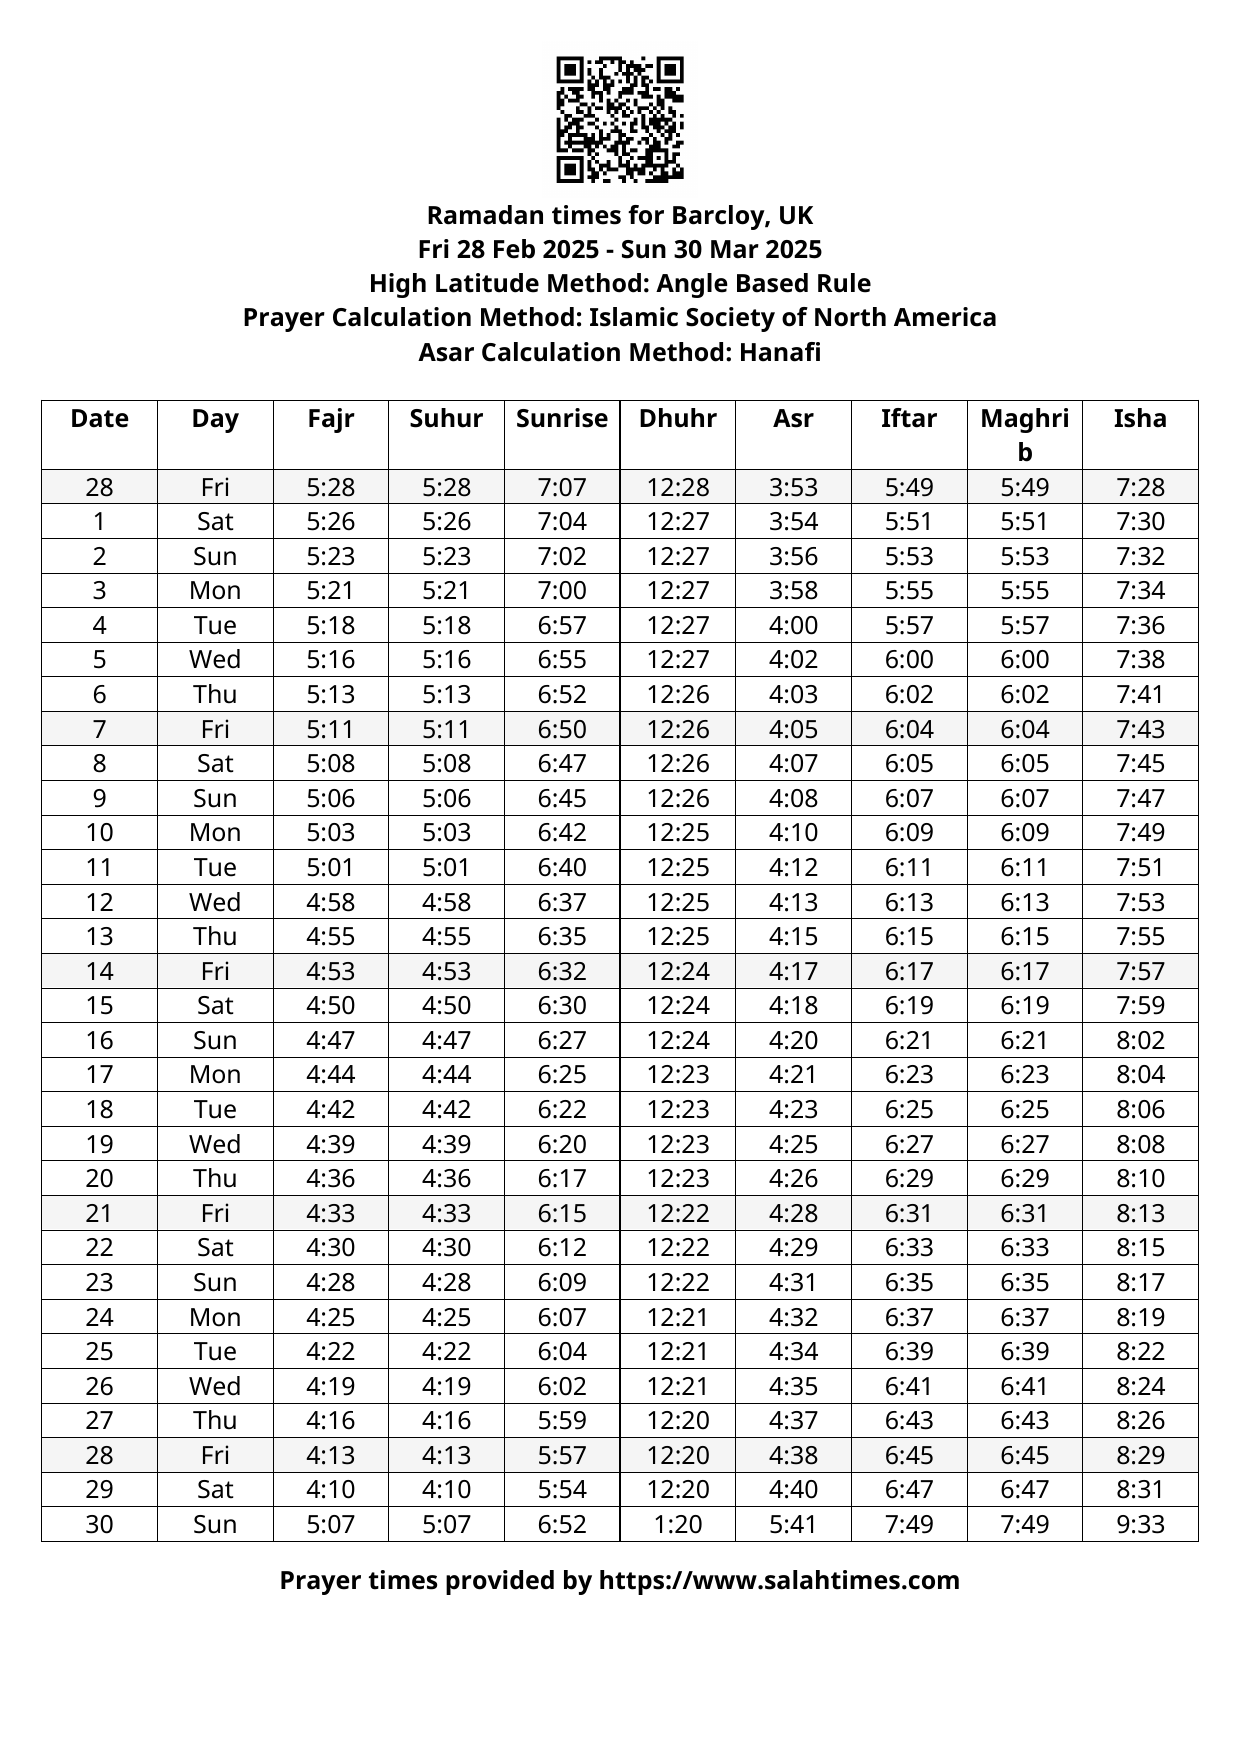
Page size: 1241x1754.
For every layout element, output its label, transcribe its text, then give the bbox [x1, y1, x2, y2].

table_cell 5:06 [274, 781, 388, 814]
table_cell 6:39 [852, 1334, 967, 1368]
table_cell 12:20 [621, 1438, 735, 1472]
table_cell 6:22 [505, 1092, 619, 1126]
table_cell Mon [158, 574, 273, 607]
table_cell 5:21 [389, 574, 504, 607]
table_cell 4:50 [389, 989, 504, 1022]
table_cell 4:55 [389, 919, 504, 953]
table_cell 4:23 [736, 1092, 851, 1126]
table_cell 29 [42, 1473, 157, 1506]
table_cell 3:56 [736, 539, 851, 572]
table_cell 3:58 [736, 574, 851, 607]
table_cell 4:38 [736, 1438, 851, 1472]
table_cell 7:02 [505, 539, 619, 572]
table_cell 4:53 [389, 954, 504, 987]
table_cell 6:21 [852, 1023, 967, 1057]
table_cell 6:05 [968, 746, 1082, 780]
table_cell 6:25 [852, 1092, 967, 1126]
table_cell Mon [158, 1300, 273, 1333]
table_header Suhur [389, 401, 504, 469]
table_header Maghrib [968, 401, 1082, 469]
table_cell 5:18 [274, 608, 388, 642]
table_cell 6:09 [852, 816, 967, 849]
table_cell 17 [42, 1058, 157, 1091]
table_cell 6:52 [505, 677, 619, 711]
table_cell 5:11 [274, 712, 388, 745]
table_cell 12:23 [621, 1127, 735, 1160]
table_cell Wed [158, 1127, 273, 1160]
table_cell 12:27 [621, 504, 735, 538]
table_cell 10 [42, 816, 157, 849]
table_cell Fri [158, 954, 273, 987]
table_cell 6:45 [968, 1438, 1082, 1472]
table_cell 4:21 [736, 1058, 851, 1091]
table_cell 12:22 [621, 1265, 735, 1299]
table_cell 8 [42, 746, 157, 780]
table_cell 5:01 [274, 850, 388, 884]
table_cell 4:13 [389, 1438, 504, 1472]
table_cell 1 [42, 504, 157, 538]
table_cell 6:52 [505, 1507, 619, 1541]
table_cell 12:25 [621, 919, 735, 953]
table_cell 2 [42, 539, 157, 572]
table_cell 24 [42, 1300, 157, 1333]
table_cell Tue [158, 608, 273, 642]
table_cell 4:16 [274, 1404, 388, 1437]
table_cell 5:28 [274, 470, 388, 503]
table_cell 15 [42, 989, 157, 1022]
table_cell 4:33 [274, 1196, 388, 1229]
table_cell 6:13 [852, 885, 967, 918]
table_cell 4:16 [389, 1404, 504, 1437]
table_cell 6:20 [505, 1127, 619, 1160]
table_cell 4:42 [389, 1092, 504, 1126]
table_cell 21 [42, 1196, 157, 1229]
table_cell 5:49 [852, 470, 967, 503]
table_cell 4:25 [389, 1300, 504, 1333]
table_cell 12 [42, 885, 157, 918]
table_cell 4:19 [389, 1369, 504, 1402]
table_cell 7:43 [1083, 712, 1198, 745]
table_cell 5:51 [968, 504, 1082, 538]
table_cell 6:32 [505, 954, 619, 987]
table_cell 6:04 [968, 712, 1082, 745]
text Fri 28 Feb 2025 - Sun 30 Mar 2025 [42, 232, 1198, 266]
table_cell 4:19 [274, 1369, 388, 1402]
table_cell 5:53 [852, 539, 967, 572]
table_cell 8:17 [1083, 1265, 1198, 1299]
table_cell 7:32 [1083, 539, 1198, 572]
table_cell 12:23 [621, 1092, 735, 1126]
table_cell 12:21 [621, 1369, 735, 1402]
table_cell Tue [158, 1092, 273, 1126]
table_cell 4:20 [736, 1023, 851, 1057]
table_cell 8:19 [1083, 1300, 1198, 1333]
table_cell 12:20 [621, 1473, 735, 1506]
table_cell 6:15 [852, 919, 967, 953]
table_cell 12:27 [621, 574, 735, 607]
table_cell 5:41 [736, 1507, 851, 1541]
table_cell 12:26 [621, 677, 735, 711]
picture [542, 41, 699, 198]
table_cell 12:24 [621, 989, 735, 1022]
table_cell 3 [42, 574, 157, 607]
table_cell 5:55 [852, 574, 967, 607]
table_cell 6:02 [505, 1369, 619, 1402]
text Asar Calculation Method: Hanafi [42, 334, 1198, 368]
table_cell 7:45 [1083, 746, 1198, 780]
table_cell 4:35 [736, 1369, 851, 1402]
table_cell 6:33 [968, 1231, 1082, 1264]
table_cell 28 [42, 470, 157, 503]
table_cell 6:40 [505, 850, 619, 884]
table_cell 5:23 [274, 539, 388, 572]
table_cell 8:31 [1083, 1473, 1198, 1506]
table_cell 13 [42, 919, 157, 953]
table_cell 4:36 [389, 1161, 504, 1195]
table_cell 4:00 [736, 608, 851, 642]
table_cell 5:53 [968, 539, 1082, 572]
table_cell 4:22 [389, 1334, 504, 1368]
table_cell 6:00 [968, 643, 1082, 676]
table_cell 5:16 [389, 643, 504, 676]
table_cell 3:53 [736, 470, 851, 503]
table_cell 4:28 [389, 1265, 504, 1299]
table_cell 8:08 [1083, 1127, 1198, 1160]
table_cell 12:26 [621, 712, 735, 745]
table_cell 8:10 [1083, 1161, 1198, 1195]
table_cell 5:57 [852, 608, 967, 642]
table_cell 4:44 [389, 1058, 504, 1091]
table_cell 4:26 [736, 1161, 851, 1195]
table_cell 4:05 [736, 712, 851, 745]
table_cell 7:28 [1083, 470, 1198, 503]
table_cell 6:43 [852, 1404, 967, 1437]
table_cell 5:03 [389, 816, 504, 849]
table_cell 5:03 [274, 816, 388, 849]
table_cell 4:29 [736, 1231, 851, 1264]
table_cell 4:13 [736, 885, 851, 918]
table_cell 27 [42, 1404, 157, 1437]
table_cell 6:23 [968, 1058, 1082, 1091]
table_cell 7:49 [968, 1507, 1082, 1541]
table_cell 9 [42, 781, 157, 814]
table_cell Sun [158, 1507, 273, 1541]
table_cell 6:33 [852, 1231, 967, 1264]
table_cell Sun [158, 781, 273, 814]
table_cell 12:27 [621, 539, 735, 572]
table_cell 5:07 [274, 1507, 388, 1541]
table_cell 4:18 [736, 989, 851, 1022]
table_cell 4:37 [736, 1404, 851, 1437]
table_cell Thu [158, 677, 273, 711]
table_cell 5:08 [389, 746, 504, 780]
table_cell 5:55 [968, 574, 1082, 607]
table_cell Tue [158, 850, 273, 884]
table_cell 14 [42, 954, 157, 987]
table_cell 6:57 [505, 608, 619, 642]
table_cell 7:00 [505, 574, 619, 607]
table_cell 6:30 [505, 989, 619, 1022]
table_cell 6:47 [505, 746, 619, 780]
table_cell 4:10 [274, 1473, 388, 1506]
table_cell 7:30 [1083, 504, 1198, 538]
table_cell 12:26 [621, 746, 735, 780]
table_cell 8:22 [1083, 1334, 1198, 1368]
table_cell 3:54 [736, 504, 851, 538]
table_cell 6:37 [852, 1300, 967, 1333]
table_cell 6:42 [505, 816, 619, 849]
table_cell 7:36 [1083, 608, 1198, 642]
table_cell 6:07 [852, 781, 967, 814]
table_cell Thu [158, 1161, 273, 1195]
table_cell 7:53 [1083, 885, 1198, 918]
table_cell 6 [42, 677, 157, 711]
table_cell 4:47 [389, 1023, 504, 1057]
table_cell 20 [42, 1161, 157, 1195]
table_cell 7:41 [1083, 677, 1198, 711]
table_cell 19 [42, 1127, 157, 1160]
table_cell 6:00 [852, 643, 967, 676]
table_cell 4:30 [389, 1231, 504, 1264]
table_cell Wed [158, 885, 273, 918]
table_cell 8:06 [1083, 1092, 1198, 1126]
table_cell 6:45 [505, 781, 619, 814]
table_cell 6:17 [852, 954, 967, 987]
text Prayer Calculation Method: Islamic Society of North America [42, 300, 1198, 334]
table_cell 28 [42, 1438, 157, 1472]
table_cell 7:47 [1083, 781, 1198, 814]
table_cell 6:11 [852, 850, 967, 884]
table_cell 12:24 [621, 954, 735, 987]
table_cell 4:42 [274, 1092, 388, 1126]
table_cell 5:07 [389, 1507, 504, 1541]
table_cell 6:41 [968, 1369, 1082, 1402]
table_cell 7:49 [852, 1507, 967, 1541]
table_cell 12:23 [621, 1058, 735, 1091]
table_cell 12:27 [621, 608, 735, 642]
table_cell 4:33 [389, 1196, 504, 1229]
table_cell 6:50 [505, 712, 619, 745]
table_cell 12:21 [621, 1334, 735, 1368]
table_cell 4:08 [736, 781, 851, 814]
table_cell 7:38 [1083, 643, 1198, 676]
table_cell 8:26 [1083, 1404, 1198, 1437]
table_cell 4:02 [736, 643, 851, 676]
table_cell Thu [158, 1404, 273, 1437]
table_cell 8:15 [1083, 1231, 1198, 1264]
table_cell 6:19 [852, 989, 967, 1022]
table_cell 6:37 [968, 1300, 1082, 1333]
table_cell 12:21 [621, 1300, 735, 1333]
table_cell 4:50 [274, 989, 388, 1022]
table_cell 6:07 [505, 1300, 619, 1333]
table_cell 5:49 [968, 470, 1082, 503]
table_cell 6:35 [505, 919, 619, 953]
table_cell 25 [42, 1334, 157, 1368]
table_cell 30 [42, 1507, 157, 1541]
table_cell 8:29 [1083, 1438, 1198, 1472]
table_cell 5 [42, 643, 157, 676]
table_cell 7:57 [1083, 954, 1198, 987]
table_cell 8:04 [1083, 1058, 1198, 1091]
table_header Iftar [852, 401, 967, 469]
table_cell 5:13 [389, 677, 504, 711]
table_cell 6:39 [968, 1334, 1082, 1368]
table_cell 6:09 [505, 1265, 619, 1299]
table_cell 12:22 [621, 1231, 735, 1264]
table_cell 6:27 [852, 1127, 967, 1160]
table_cell 6:29 [852, 1161, 967, 1195]
table_cell 7:04 [505, 504, 619, 538]
table_cell Wed [158, 643, 273, 676]
table_cell Sun [158, 1265, 273, 1299]
table_cell 12:25 [621, 885, 735, 918]
table_cell 4:10 [389, 1473, 504, 1506]
table_header Day [158, 401, 273, 469]
table_cell 11 [42, 850, 157, 884]
table_cell 7:34 [1083, 574, 1198, 607]
table_cell Sat [158, 504, 273, 538]
table_header Asr [736, 401, 851, 469]
table_cell 6:23 [852, 1058, 967, 1091]
table_cell Sat [158, 1473, 273, 1506]
table_cell 5:11 [389, 712, 504, 745]
table_cell 4:07 [736, 746, 851, 780]
table_cell 6:31 [968, 1196, 1082, 1229]
table_cell Sat [158, 989, 273, 1022]
table_cell 6:43 [968, 1404, 1082, 1437]
table_cell 1:20 [621, 1507, 735, 1541]
table_cell 23 [42, 1265, 157, 1299]
table_cell 7 [42, 712, 157, 745]
table_cell 6:27 [968, 1127, 1082, 1160]
table_header Isha [1083, 401, 1198, 469]
table_cell 5:23 [389, 539, 504, 572]
table_cell Sun [158, 1023, 273, 1057]
table_cell 4:44 [274, 1058, 388, 1091]
table_cell 4:39 [389, 1127, 504, 1160]
table_cell 4:12 [736, 850, 851, 884]
table_cell 8:24 [1083, 1369, 1198, 1402]
table_cell 6:35 [852, 1265, 967, 1299]
table_cell 5:08 [274, 746, 388, 780]
table_cell 4:22 [274, 1334, 388, 1368]
table_cell 6:09 [968, 816, 1082, 849]
table_cell 7:59 [1083, 989, 1198, 1022]
table_cell 6:02 [968, 677, 1082, 711]
table_cell 5:26 [389, 504, 504, 538]
table_cell Mon [158, 1058, 273, 1091]
text Ramadan times for Barcloy, UK [42, 198, 1198, 232]
table_cell 6:19 [968, 989, 1082, 1022]
table_cell 4:34 [736, 1334, 851, 1368]
table_cell 4:58 [274, 885, 388, 918]
table_cell 6:12 [505, 1231, 619, 1264]
table_cell 6:45 [852, 1438, 967, 1472]
table_cell 4:30 [274, 1231, 388, 1264]
table_cell 7:51 [1083, 850, 1198, 884]
table_cell 8:02 [1083, 1023, 1198, 1057]
table_cell 4:36 [274, 1161, 388, 1195]
table_cell 7:55 [1083, 919, 1198, 953]
table_cell 4:28 [736, 1196, 851, 1229]
table_cell 6:25 [505, 1058, 619, 1091]
table_cell 6:37 [505, 885, 619, 918]
table_cell 4:25 [736, 1127, 851, 1160]
table_cell Wed [158, 1369, 273, 1402]
table_cell 9:33 [1083, 1507, 1198, 1541]
table_cell 6:27 [505, 1023, 619, 1057]
table_cell 4:39 [274, 1127, 388, 1160]
table_cell Sat [158, 746, 273, 780]
table_cell 6:13 [968, 885, 1082, 918]
table_cell 4:17 [736, 954, 851, 987]
table_cell 5:26 [274, 504, 388, 538]
table_cell 12:25 [621, 850, 735, 884]
table_cell 6:04 [505, 1334, 619, 1368]
table_cell 4:47 [274, 1023, 388, 1057]
table_cell 4:15 [736, 919, 851, 953]
table_cell 4:03 [736, 677, 851, 711]
table_cell 4:40 [736, 1473, 851, 1506]
table_cell 4 [42, 608, 157, 642]
table_cell 6:02 [852, 677, 967, 711]
table_cell 6:41 [852, 1369, 967, 1402]
table_cell 6:35 [968, 1265, 1082, 1299]
table_cell 5:57 [505, 1438, 619, 1472]
table_cell Sat [158, 1231, 273, 1264]
table_cell Tue [158, 1334, 273, 1368]
table_cell 6:47 [968, 1473, 1082, 1506]
table_cell 5:51 [852, 504, 967, 538]
table_cell 12:25 [621, 816, 735, 849]
table_cell 8:13 [1083, 1196, 1198, 1229]
table_cell 12:22 [621, 1196, 735, 1229]
table_cell 26 [42, 1369, 157, 1402]
table_cell 4:32 [736, 1300, 851, 1333]
table_cell 12:23 [621, 1161, 735, 1195]
text Prayer times provided by https://www.salahtimes.com [42, 1563, 1198, 1597]
table_cell Fri [158, 712, 273, 745]
table_cell 6:31 [852, 1196, 967, 1229]
table_cell Sun [158, 539, 273, 572]
table_cell 4:55 [274, 919, 388, 953]
table_cell 5:59 [505, 1404, 619, 1437]
table_cell Thu [158, 919, 273, 953]
table_cell 12:24 [621, 1023, 735, 1057]
table_cell Fri [158, 1438, 273, 1472]
table_cell 12:28 [621, 470, 735, 503]
table_cell 5:28 [389, 470, 504, 503]
table_header Dhuhr [621, 401, 735, 469]
table_cell 12:26 [621, 781, 735, 814]
table_cell 4:53 [274, 954, 388, 987]
table_header Fajr [274, 401, 388, 469]
table_cell 5:54 [505, 1473, 619, 1506]
table_cell 6:17 [505, 1161, 619, 1195]
table_cell 6:15 [968, 919, 1082, 953]
table_cell 4:28 [274, 1265, 388, 1299]
table_cell 7:49 [1083, 816, 1198, 849]
table_cell 6:17 [968, 954, 1082, 987]
table_cell 5:01 [389, 850, 504, 884]
table_cell 5:57 [968, 608, 1082, 642]
table_cell 4:25 [274, 1300, 388, 1333]
table_cell 5:21 [274, 574, 388, 607]
text High Latitude Method: Angle Based Rule [42, 266, 1198, 300]
table_cell Fri [158, 470, 273, 503]
table_cell 5:18 [389, 608, 504, 642]
table_cell 6:11 [968, 850, 1082, 884]
table_cell Fri [158, 1196, 273, 1229]
table_cell 6:04 [852, 712, 967, 745]
table_cell 6:21 [968, 1023, 1082, 1057]
table_cell 6:47 [852, 1473, 967, 1506]
table_cell 5:16 [274, 643, 388, 676]
table_cell 6:05 [852, 746, 967, 780]
table_cell 4:31 [736, 1265, 851, 1299]
table_cell 22 [42, 1231, 157, 1264]
table_cell Mon [158, 816, 273, 849]
table_cell 7:07 [505, 470, 619, 503]
table_cell 4:10 [736, 816, 851, 849]
table_cell 16 [42, 1023, 157, 1057]
table_cell 12:27 [621, 643, 735, 676]
table_cell 6:25 [968, 1092, 1082, 1126]
table_cell 6:55 [505, 643, 619, 676]
table_cell 18 [42, 1092, 157, 1126]
table_cell 4:58 [389, 885, 504, 918]
table_cell 6:29 [968, 1161, 1082, 1195]
table_cell 4:13 [274, 1438, 388, 1472]
table_cell 5:06 [389, 781, 504, 814]
table_cell 12:20 [621, 1404, 735, 1437]
table_cell 5:13 [274, 677, 388, 711]
table_cell 6:07 [968, 781, 1082, 814]
table_header Date [42, 401, 157, 469]
table_cell 6:15 [505, 1196, 619, 1229]
table_header Sunrise [505, 401, 619, 469]
